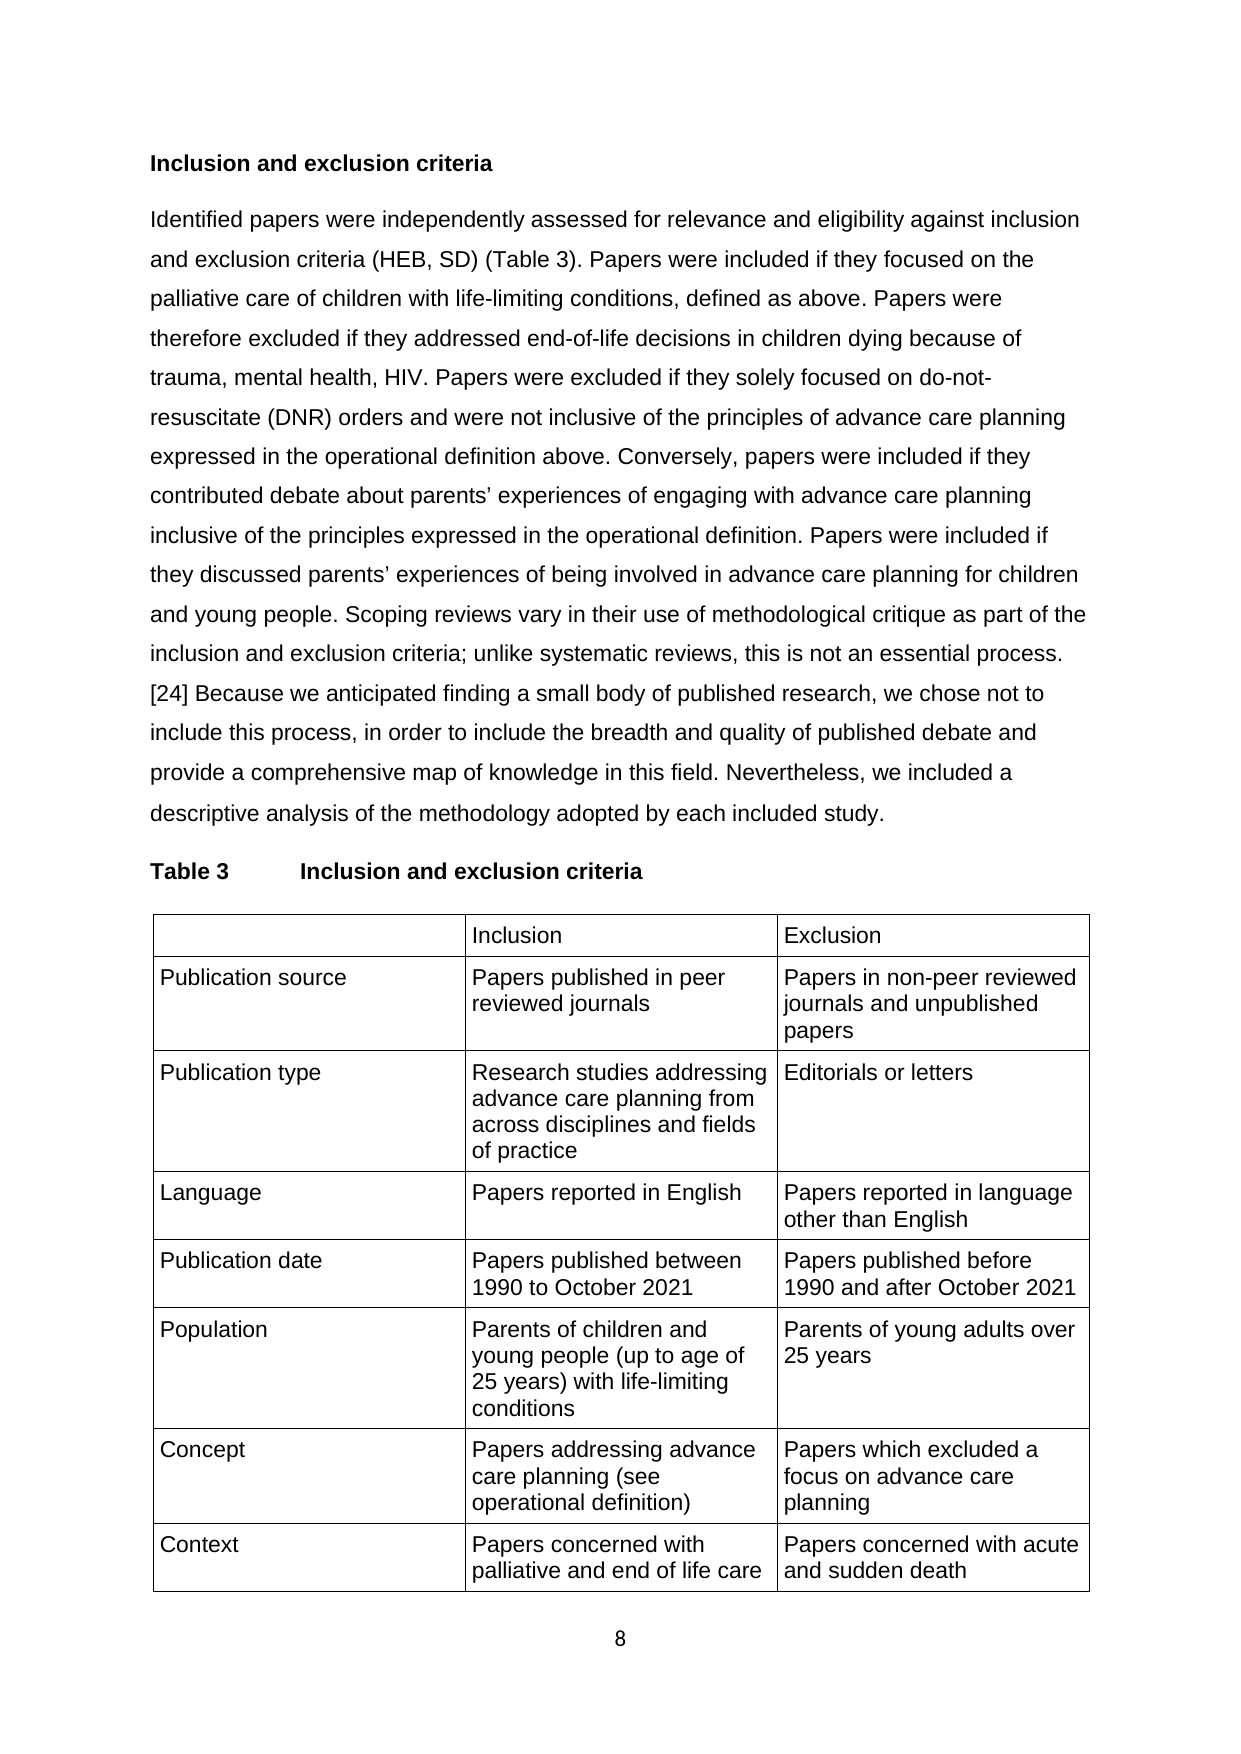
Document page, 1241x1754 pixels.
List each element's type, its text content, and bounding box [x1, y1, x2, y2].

table_header [154, 915, 465, 956]
table_cell Context [154, 1524, 465, 1591]
text Table 3 Inclusion and exclusion criteria [150, 858, 1090, 884]
text Inclusion and exclusion criteria [150, 150, 1090, 176]
table_cell Papers published between 1990 to October 2021 [466, 1240, 777, 1307]
table_header Inclusion [466, 915, 777, 956]
table_cell Parents of young adults over 25 years [778, 1308, 1089, 1428]
table_cell Papers reported in English [466, 1172, 777, 1239]
table_cell Publication source [154, 957, 465, 1050]
table_cell Publication type [154, 1051, 465, 1171]
text Identified papers were independently assessed for relevance and eligibility against inclusion and exclusion criteria (HEB, SD) (Table 3). Papers were included if they focused on the palliative care of children with life-limiting conditions, defined as above. Papers were therefore excluded if they addressed end-of-life decisions in children dying because of trauma, mental health, HIV. Papers were excluded if they solely focused on do-not-resuscitate (DNR) orders and were not inclusive of the principles of advance care planning expressed in the operational definition above. Conversely, papers were included if they contributed debate about parents’ experiences of engaging with advance care planning inclusive of the principles expressed in the operational definition. Papers were included if they discussed parents’ experiences of being involved in advance care planning for children and young people. Scoping reviews vary in their use of methodological critique as part of the inclusion and exclusion criteria; unlike systematic reviews, this is not an essential process.[24] Because we anticipated finding a small body of published research, we chose not to include this process, in order to include the breadth and quality of published debate and provide a comprehensive map of knowledge in this field. Nevertheless, we included a descriptive analysis of the methodology adopted by each included study. [150, 206, 1090, 827]
table_cell Research studies addressing advance care planning from across disciplines and fields of practice [466, 1051, 777, 1171]
table_cell Papers addressing advance care planning (see operational definition) [466, 1429, 777, 1523]
table_cell Parents of children and young people (up to age of 25 years) with life-limiting conditions [466, 1308, 777, 1428]
table_cell Concept [154, 1429, 465, 1523]
table_cell Papers concerned with palliative and end of life care [466, 1524, 777, 1591]
table_cell Papers which excluded a focus on advance care planning [778, 1429, 1089, 1523]
table_cell Papers concerned with acute and sudden death [778, 1524, 1089, 1591]
table_cell Editorials or letters [778, 1051, 1089, 1171]
table_cell Papers published in peer reviewed journals [466, 957, 777, 1050]
table_cell Population [154, 1308, 465, 1428]
table_cell Language [154, 1172, 465, 1239]
table_cell Papers in non-peer reviewed journals and unpublished papers [778, 957, 1089, 1050]
table_header Exclusion [778, 915, 1089, 956]
table_cell Papers reported in language other than English [778, 1172, 1089, 1239]
table_cell Papers published before 1990 and after October 2021 [778, 1240, 1089, 1307]
table_cell Publication date [154, 1240, 465, 1307]
